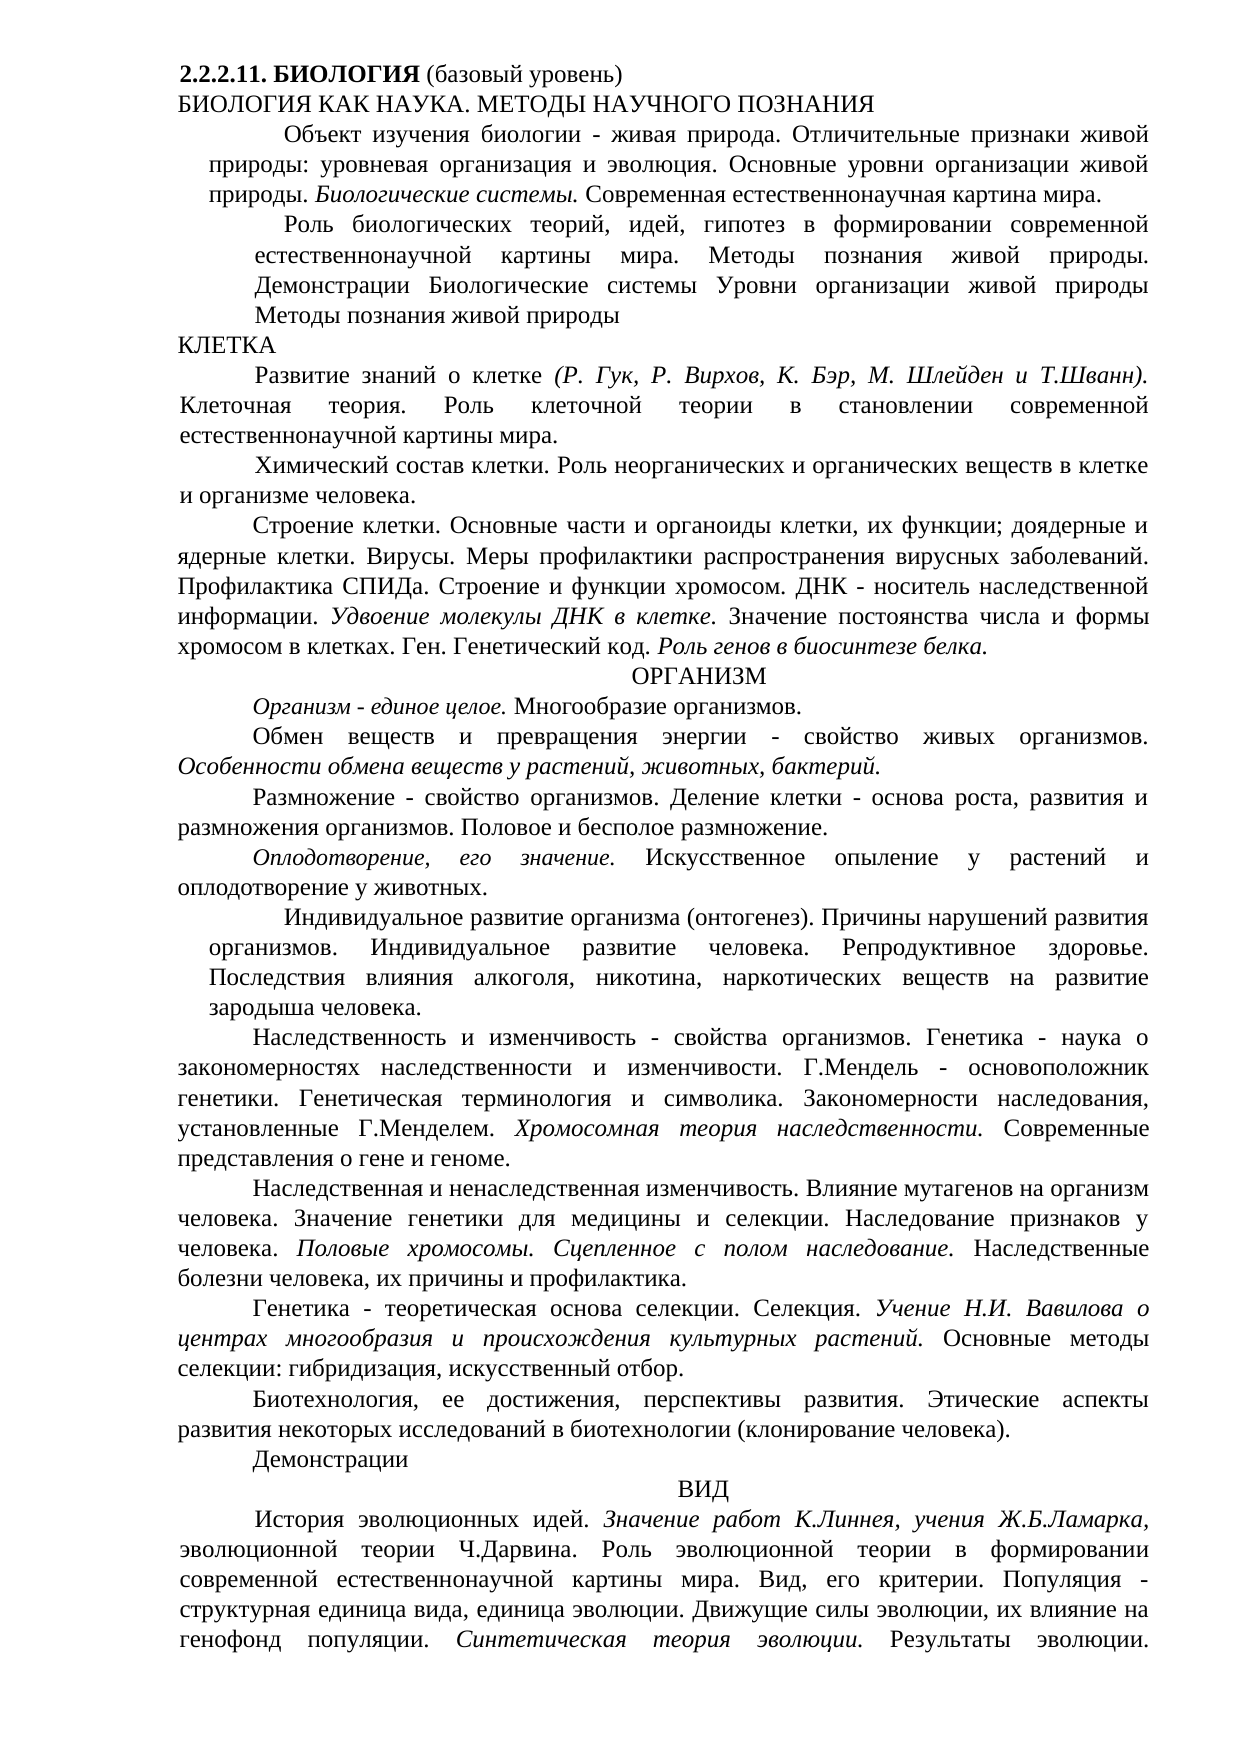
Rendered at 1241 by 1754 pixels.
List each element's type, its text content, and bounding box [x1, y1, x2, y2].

text Строение клетки. Основные части и органоиды клетки, их функции; доядерные и ядерные клетки. Вирусы. Меры профилактики распространения вирусных заболеваний. Профилактика СПИДа. Строение и функции хромосом. ДНК - носитель наследственной информации. Удвоение молекулы ДНК в клетке. Значение постоянства числа и формы хромосом в клетках. Ген. Генетический код. Роль генов в биосинтезе белка. [177, 511, 1149, 660]
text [179, 1504, 1149, 1653]
text Объект изучения биологии - живая природа. Отличительные признаки живой природы: уровневая организация и эволюция. Основные уровни организации живой природы. Биологические системы. Современная естественнонаучная картина мира. [208, 119, 1149, 208]
text Организм - единое целое. Многообразие организмов. [177, 691, 1152, 720]
text Обмен веществ и превращения энергии - свойство живых организмов. Особенности обмена веществ у растений, животных, бактерий. [177, 721, 1149, 780]
text Наследственность и изменчивость - свойства организмов. Генетика - наука о закономерностях наследственности и изменчивости. Г.Мендель - основоположник генетики. Генетическая терминология и символика. Закономерности наследования, установленные Г.Менделем. Хромосомная теория наследственности. Современные представления о гене и геноме. [177, 1022, 1149, 1172]
text ОРГАНИЗМ [631, 661, 1152, 690]
text КЛЕТКА [177, 330, 1077, 359]
text Наследственная и ненаследственная изменчивость. Влияние мутагенов на организм человека. Значение генетики для медицины и селекции. Наследование признаков у человека. Половые хромосомы. Сцепленное с полом наследование. Наследственные болезни человека, их причины и профилактика. [177, 1173, 1149, 1292]
text Размножение - свойство организмов. Деление клетки - основа роста, развития и размножения организмов. Половое и бесполое размножение. [177, 782, 1149, 840]
text Индивидуальное развитие организма (онтогенез). Причины нарушений развития организмов. Индивидуальное развитие человека. Репродуктивное здоровье. Последствия влияния алкоголя, никотина, наркотических веществ на развитие зародыша человека. [208, 902, 1149, 1021]
text Развитие знаний о клетке (Р. Гук, Р. Вирхов, К. Бэр, М. Шлейден и Т.Шванн). Клеточная теория. Роль клеточной теории в становлении современной естественнонаучной картины мира. [179, 360, 1149, 449]
text Химический состав клетки. Роль неорганических и органических веществ в клетке и организме человека. [179, 450, 1149, 509]
text Оплодотворение, его значение. Искусственное опыление у растений и оплодотворение у животных. [177, 842, 1149, 901]
text Биотехнология, ее достижения, перспективы развития. Этические аспекты развития некоторых исследований в биотехнологии (клонирование человека). [177, 1384, 1149, 1442]
text 2.2.2.11. БИОЛОГИЯ (базовый уровень) [179, 59, 1152, 88]
text Демонстрации [177, 1444, 1152, 1473]
text БИОЛОГИЯ КАК НАУКА. МЕТОДЫ НАУЧНОГО ПОЗНАНИЯ [177, 89, 1077, 118]
text Генетика - теоретическая основа селекции. Селекция. Учение Н.И. Вавилова о центрах многообразия и происхождения культурных растений. Основные методы селекции: гибридизация, искусственный отбор. [177, 1293, 1149, 1382]
text ВИД [677, 1474, 1152, 1503]
text Роль биологических теорий, идей, гипотез в формировании современной естественнонаучной картины мира. Методы познания живой природы. Демонстрации Биологические системы Уровни организации живой природы Методы познания живой природы [254, 209, 1149, 329]
